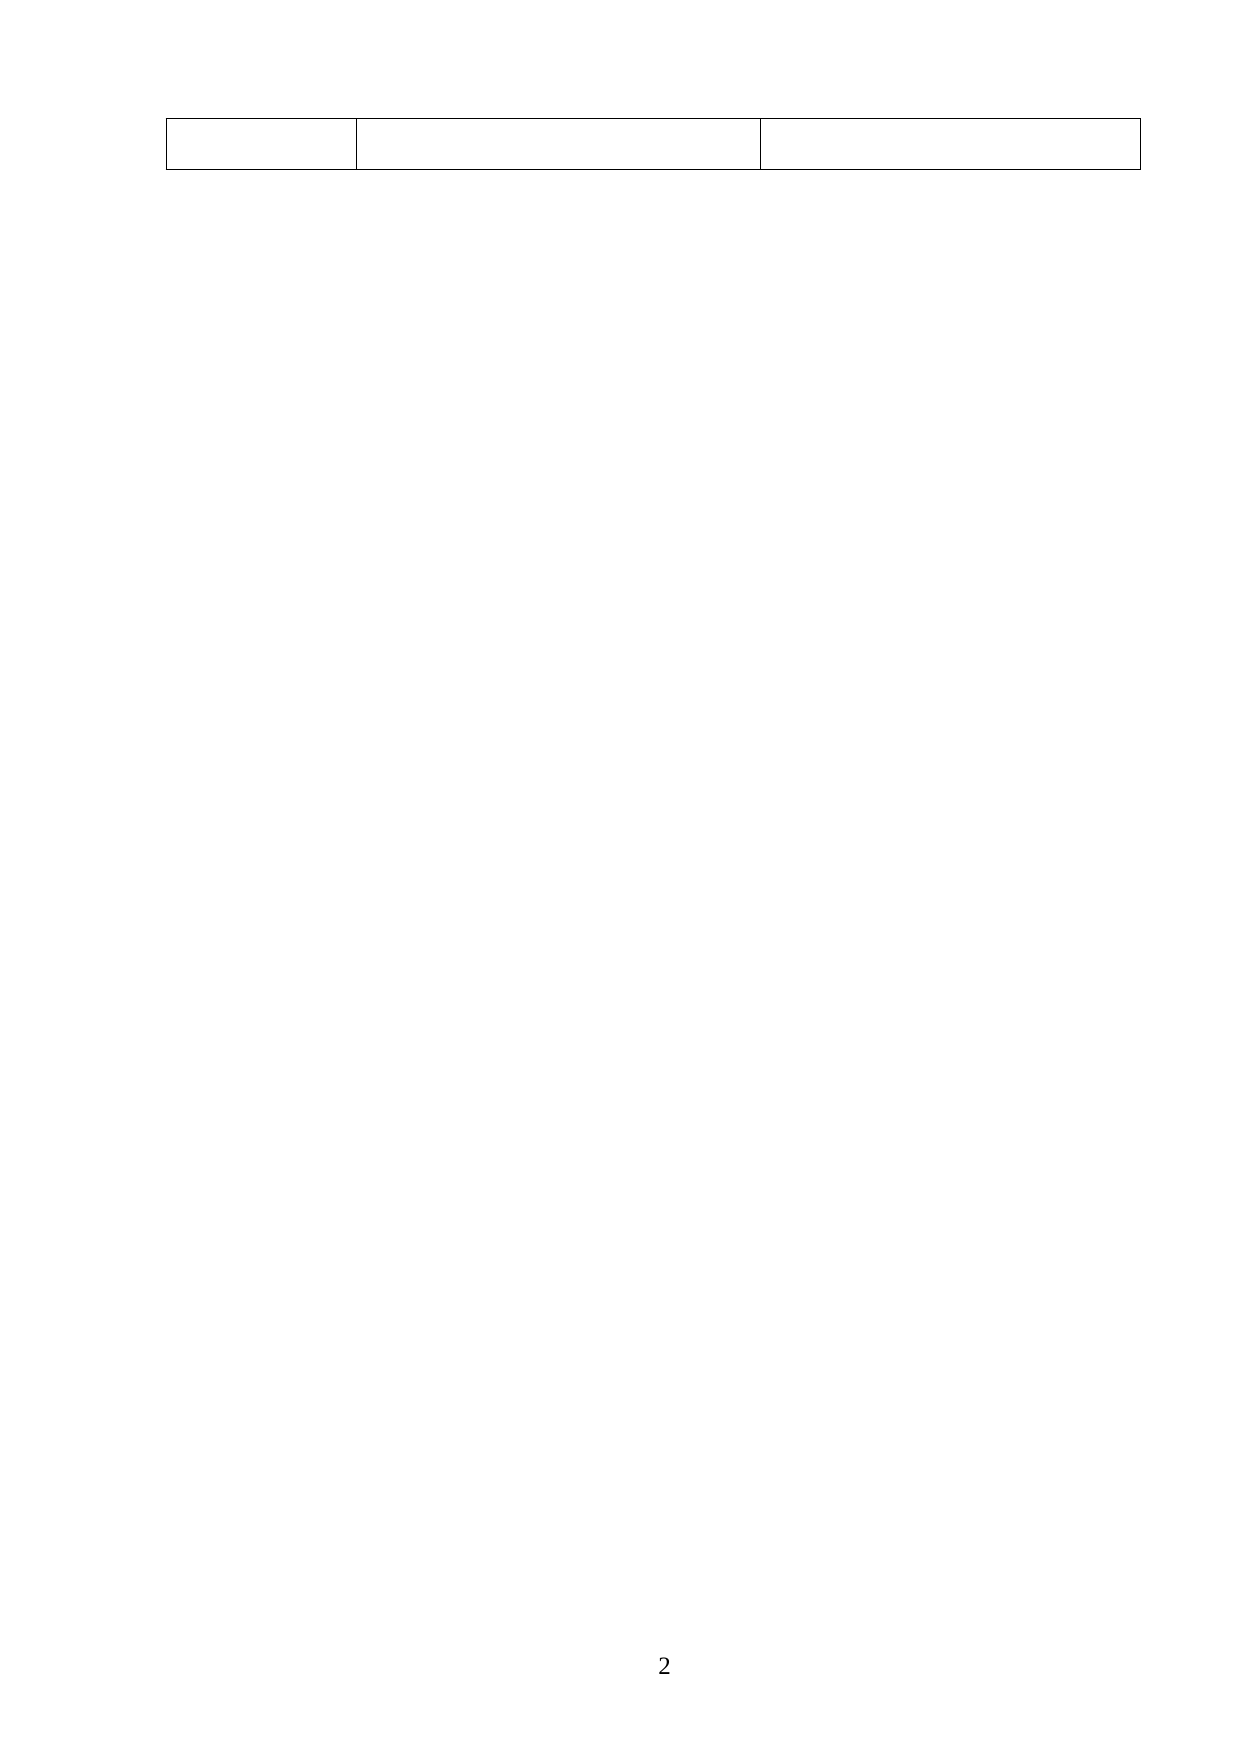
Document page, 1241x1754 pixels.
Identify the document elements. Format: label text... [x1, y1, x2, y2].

table_cell 4252 [761, 119, 1140, 169]
table_cell 2000 [167, 119, 356, 169]
table_cell 2215 [357, 119, 760, 169]
